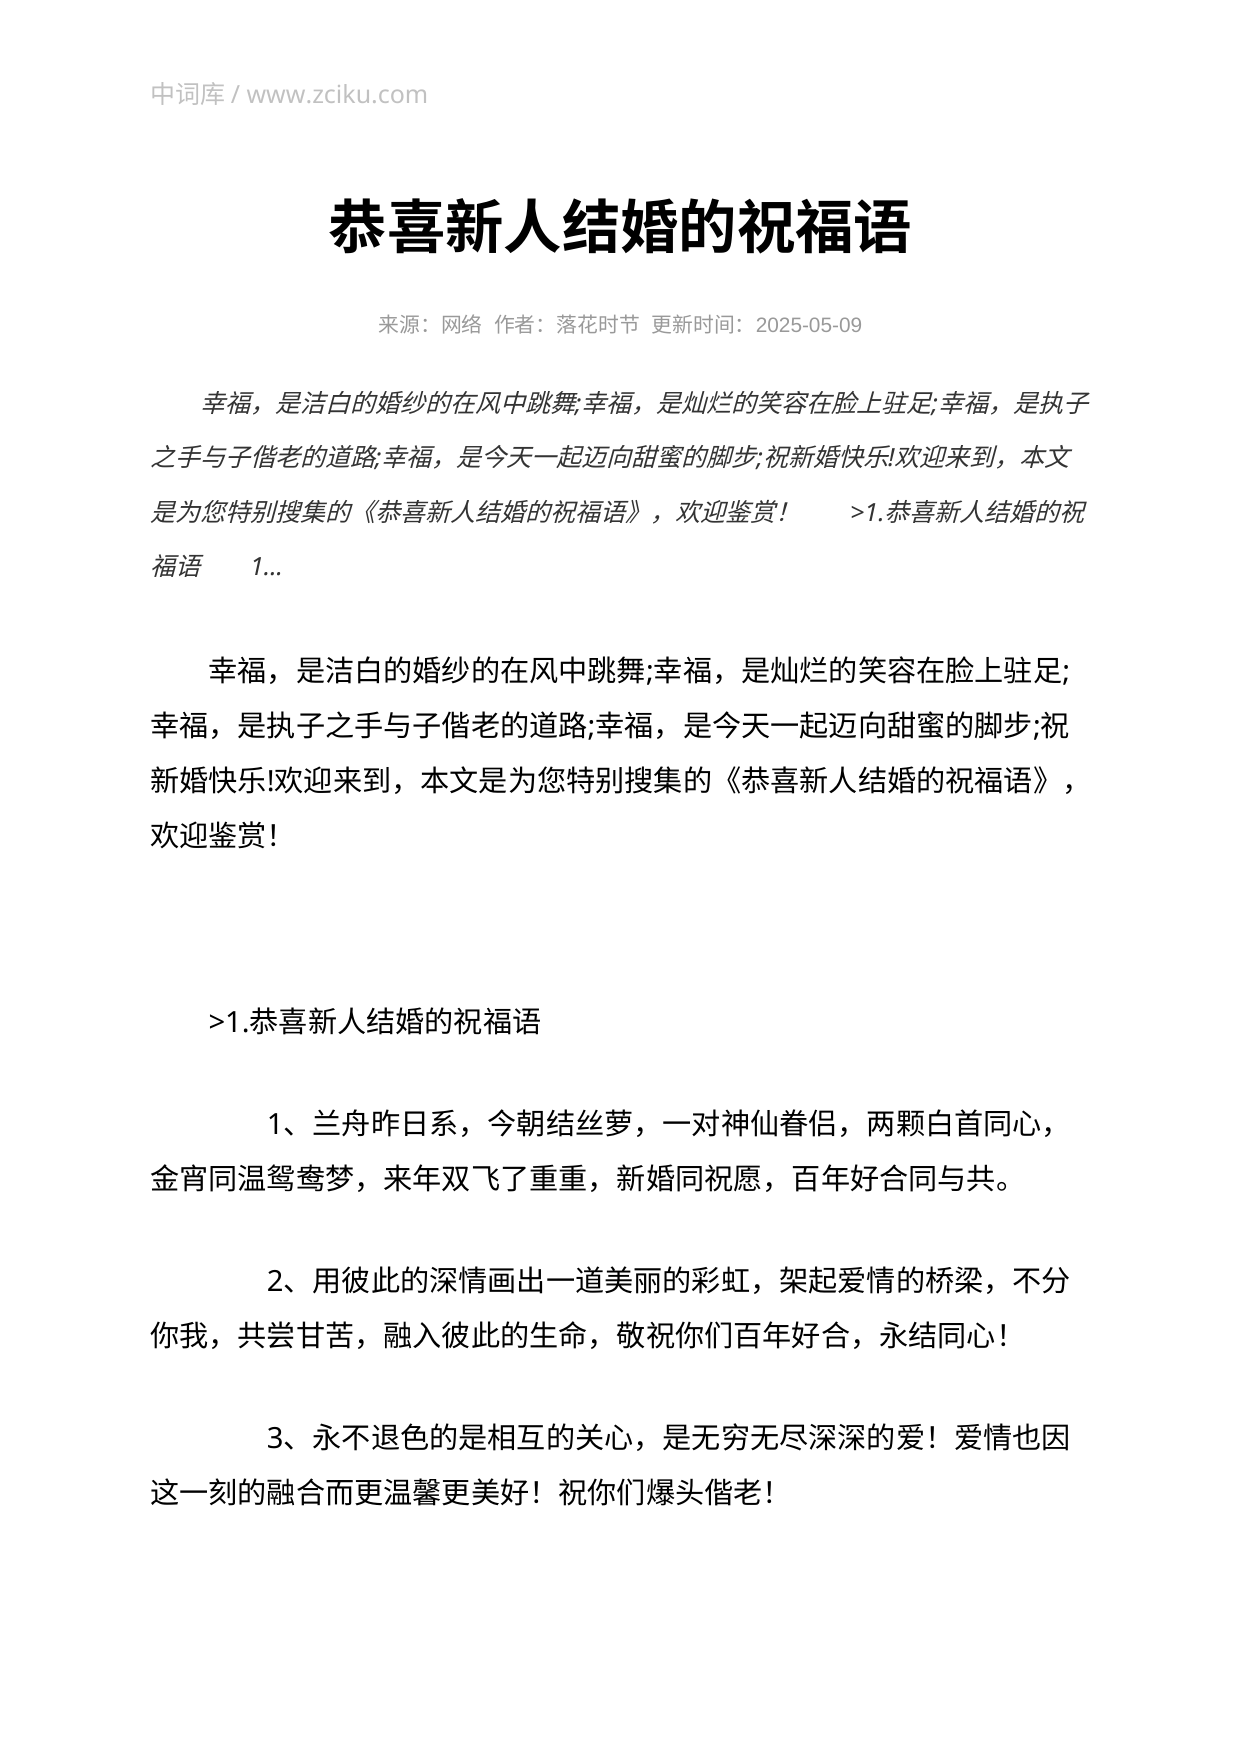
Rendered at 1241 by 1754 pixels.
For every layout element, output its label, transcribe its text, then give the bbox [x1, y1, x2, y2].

subtitle 恭喜新人结婚的祝福语 [150, 181, 1090, 266]
text 3、永不退色的是相互的关心，是无穷无尽深深的爱！爱情也因这一刻的融合而更温馨更美好！祝你们爆头偕老！ [150, 1414, 1090, 1512]
text 来源：网络 作者：落花时节 更新时间：2025-05-09 [150, 313, 1090, 337]
text >1.恭喜新人结婚的祝福语 [150, 999, 1090, 1041]
text 幸福，是洁白的婚纱的在风中跳舞;幸福，是灿烂的笑容在脸上驻足;幸福，是执子之手与子偕老的道路;幸福，是今天一起迈向甜蜜的脚步;祝新婚快乐!欢迎来到，本文是为您特别搜集的《恭喜新人结婚的祝福语》，欢迎鉴赏！ [150, 648, 1090, 855]
text 2、用彼此的深情画出一道美丽的彩虹，架起爱情的桥梁，不分你我，共尝甘苦，融入彼此的生命，敬祝你们百年好合，永结同心！ [150, 1257, 1090, 1355]
text 幸福，是洁白的婚纱的在风中跳舞;幸福，是灿烂的笑容在脸上驻足;幸福，是执子之手与子偕老的道路;幸福，是今天一起迈向甜蜜的脚步;祝新婚快乐!欢迎来到，本文是为您特别搜集的《恭喜新人结婚的祝福语》，欢迎鉴赏！ >1.恭喜新人结婚的祝福语 1... [150, 383, 1090, 583]
text 1、兰舟昨日系，今朝结丝萝，一对神仙眷侣，两颗白首同心，金宵同温鸳鸯梦，来年双飞了重重，新婚同祝愿，百年好合同与共。 [150, 1101, 1090, 1198]
